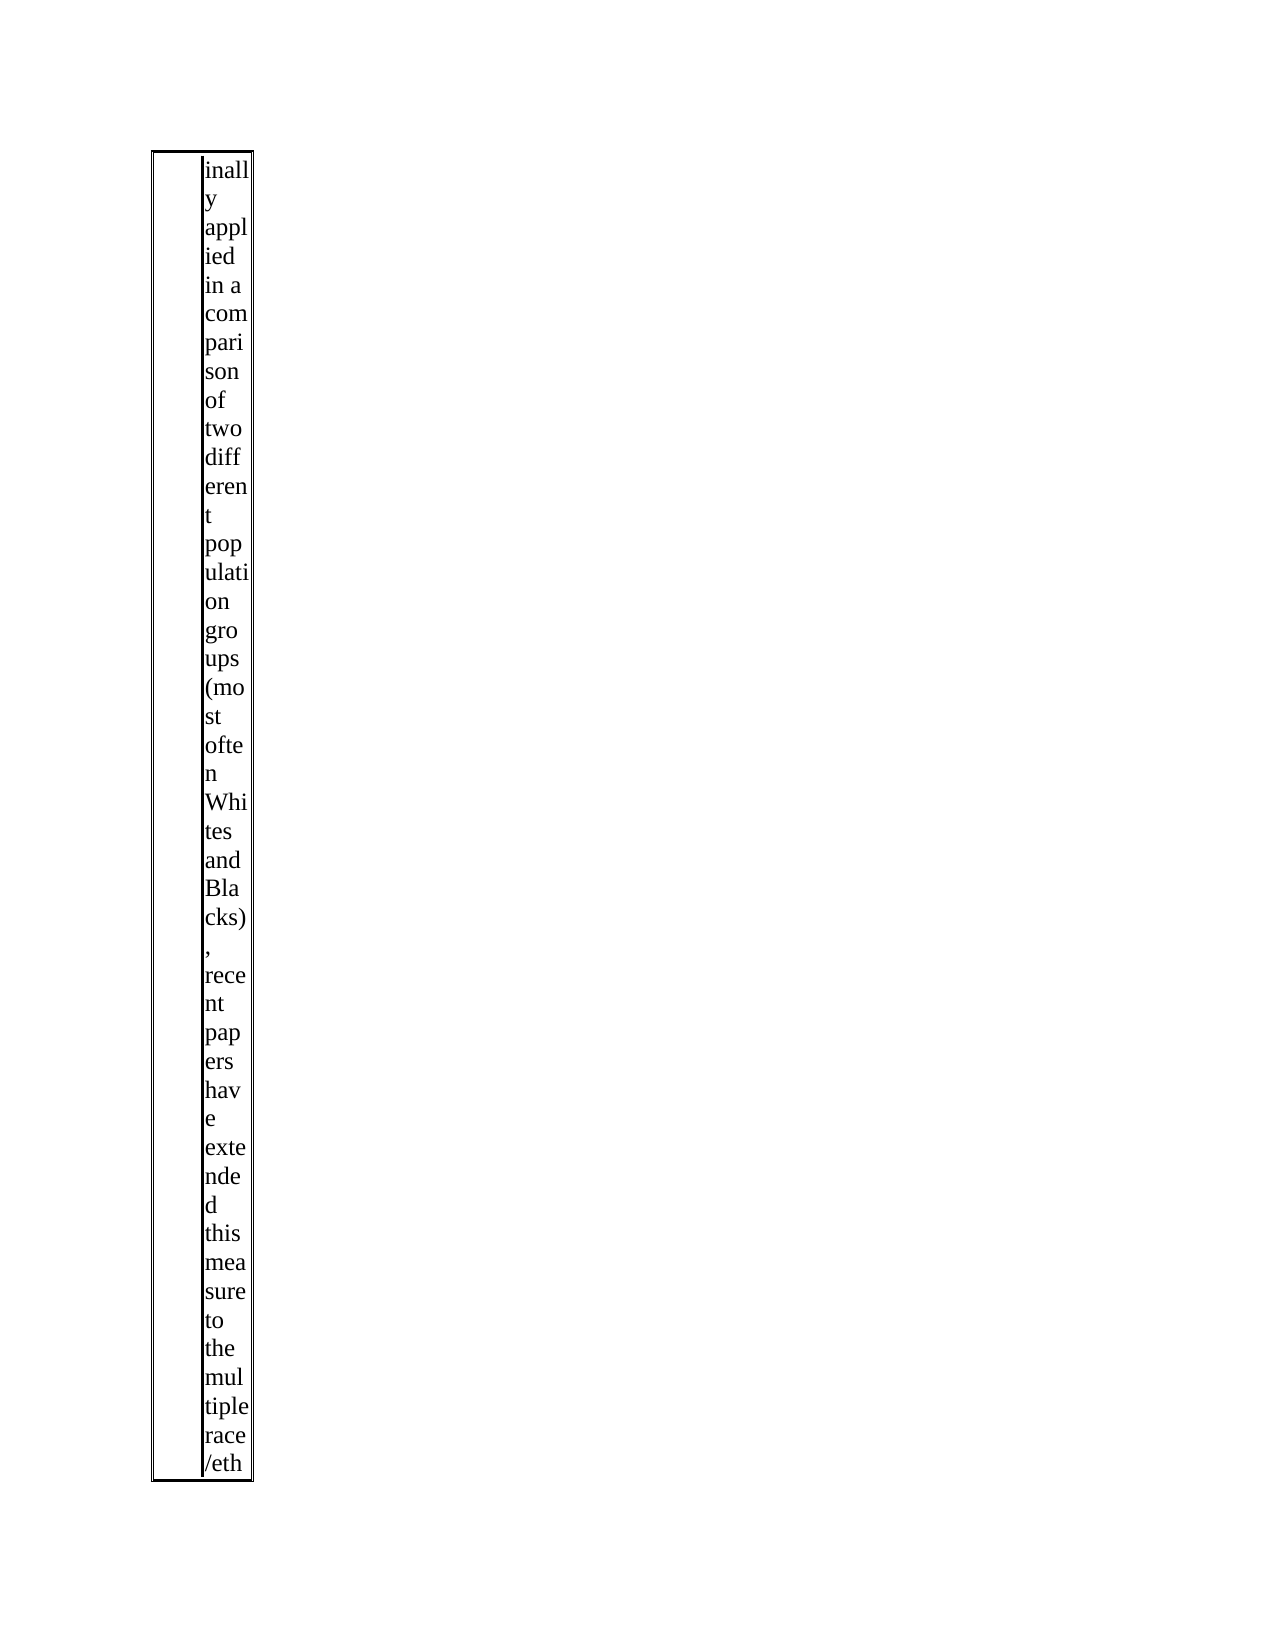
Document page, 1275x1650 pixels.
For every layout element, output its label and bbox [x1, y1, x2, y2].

table_cell [202, 153, 251, 1479]
table_cell [154, 153, 202, 1479]
